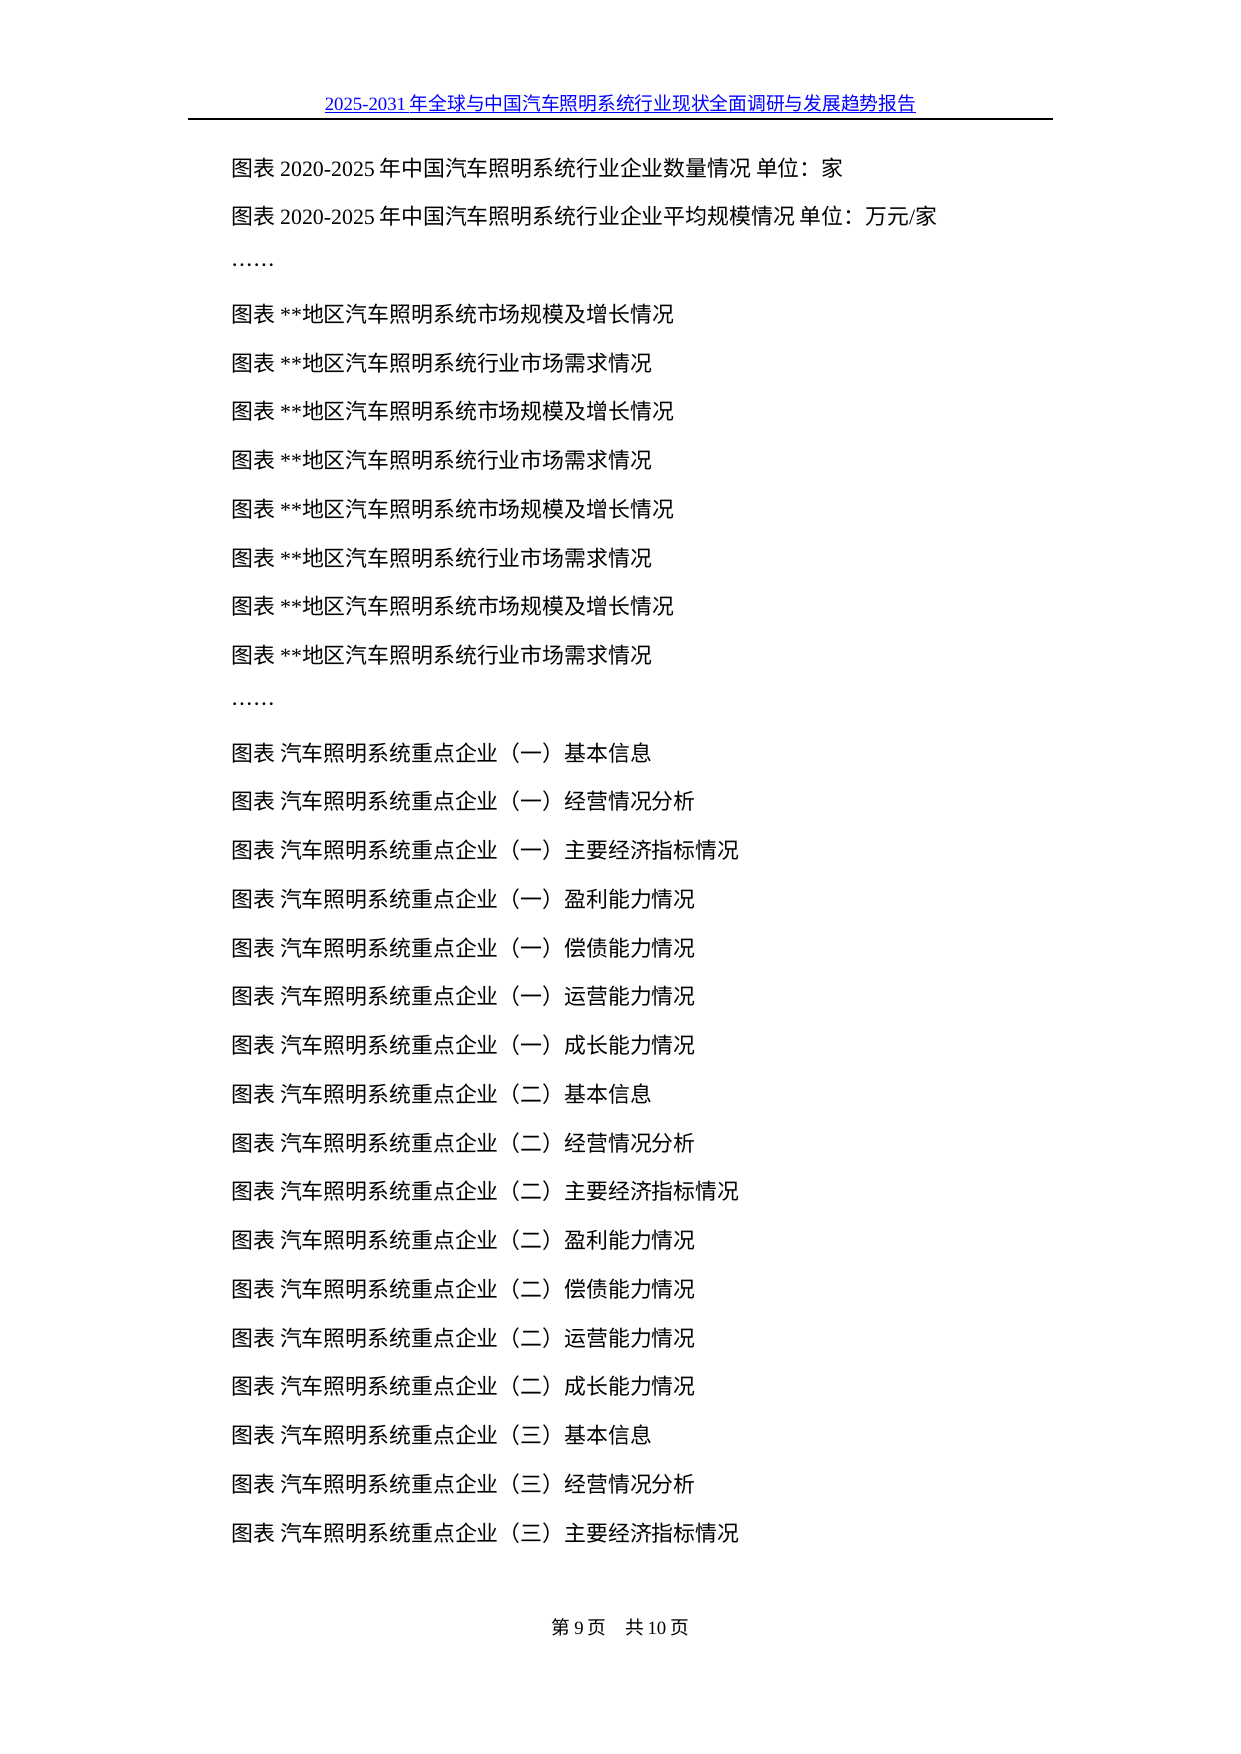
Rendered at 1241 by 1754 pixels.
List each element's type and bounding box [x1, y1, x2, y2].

text [187, 150, 1053, 1548]
